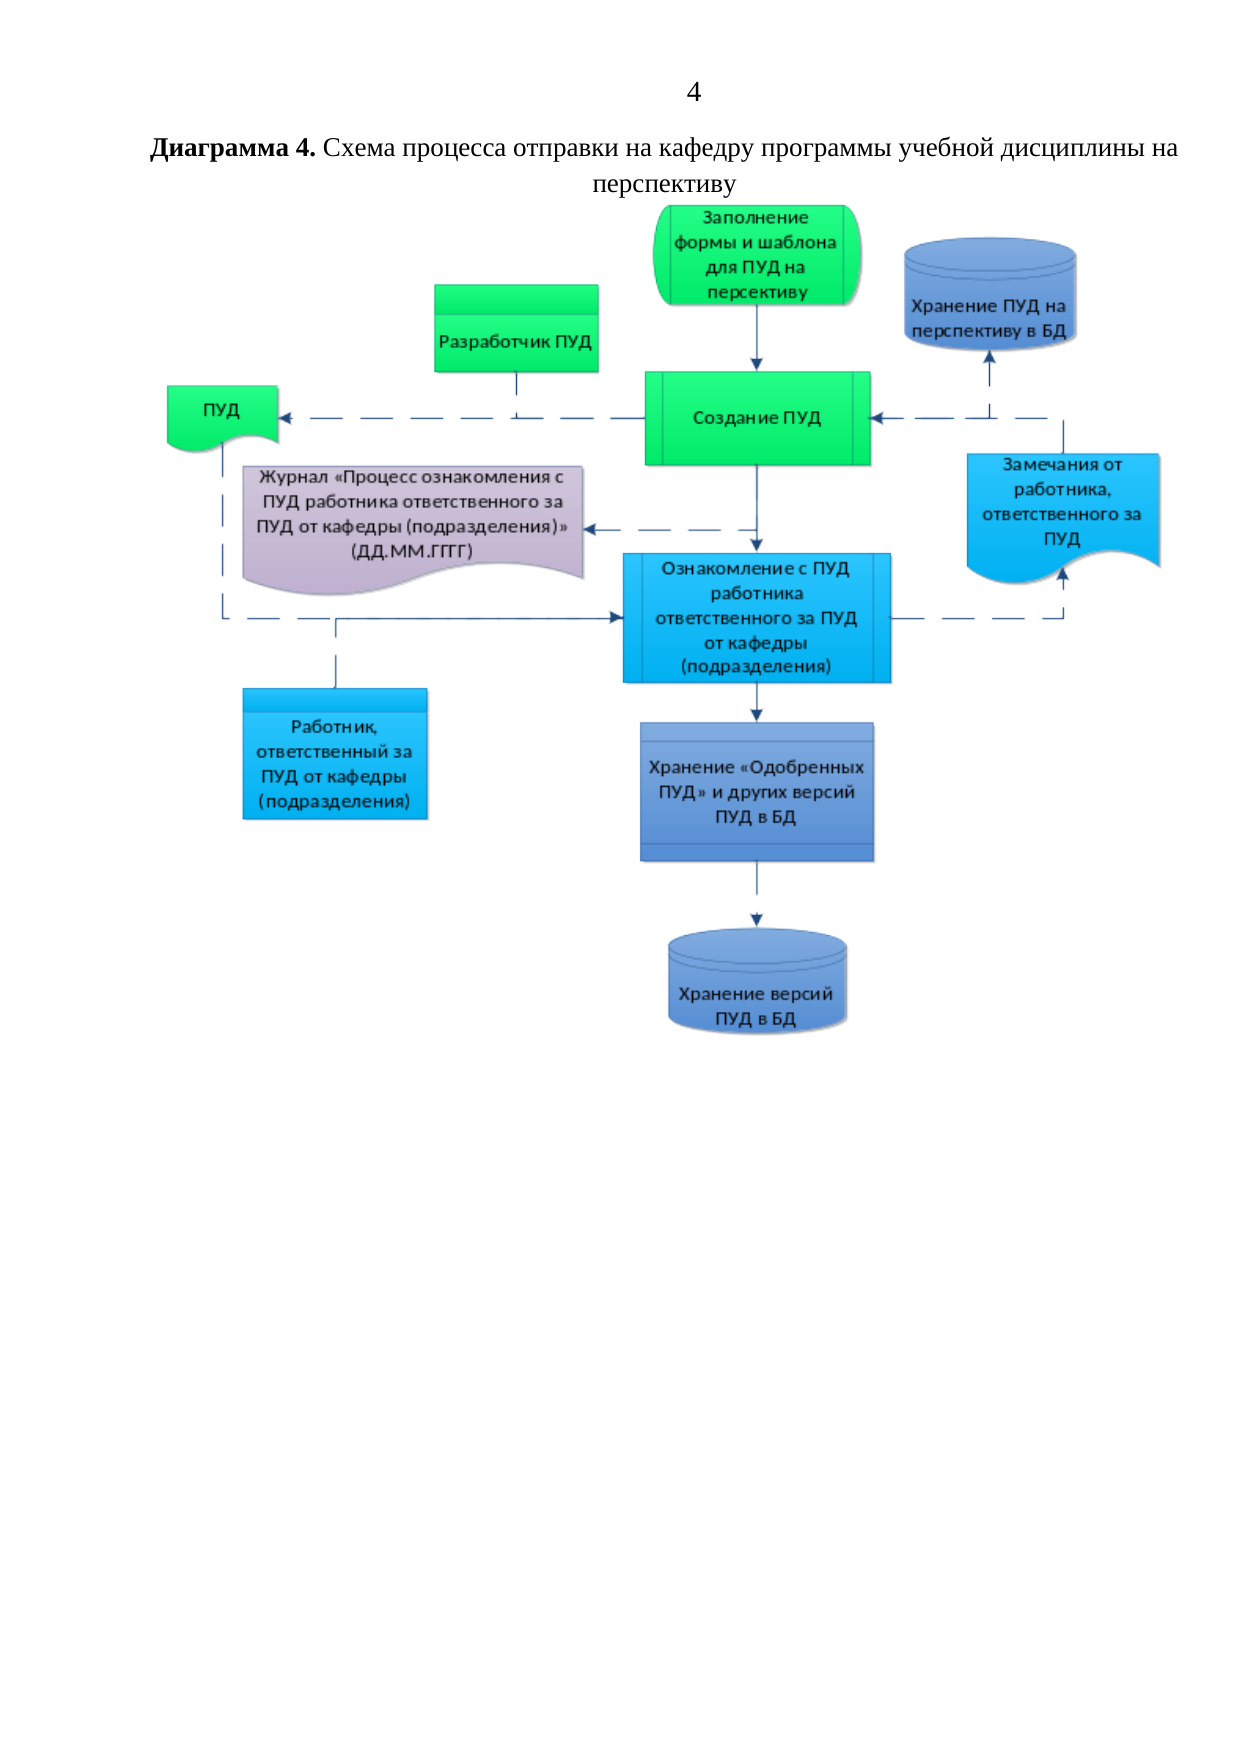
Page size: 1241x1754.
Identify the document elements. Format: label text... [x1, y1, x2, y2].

text Диаграмма 4. Схема процесса отправки на кафедру программы учебной дисциплины на перспективу [148, 131, 1181, 198]
